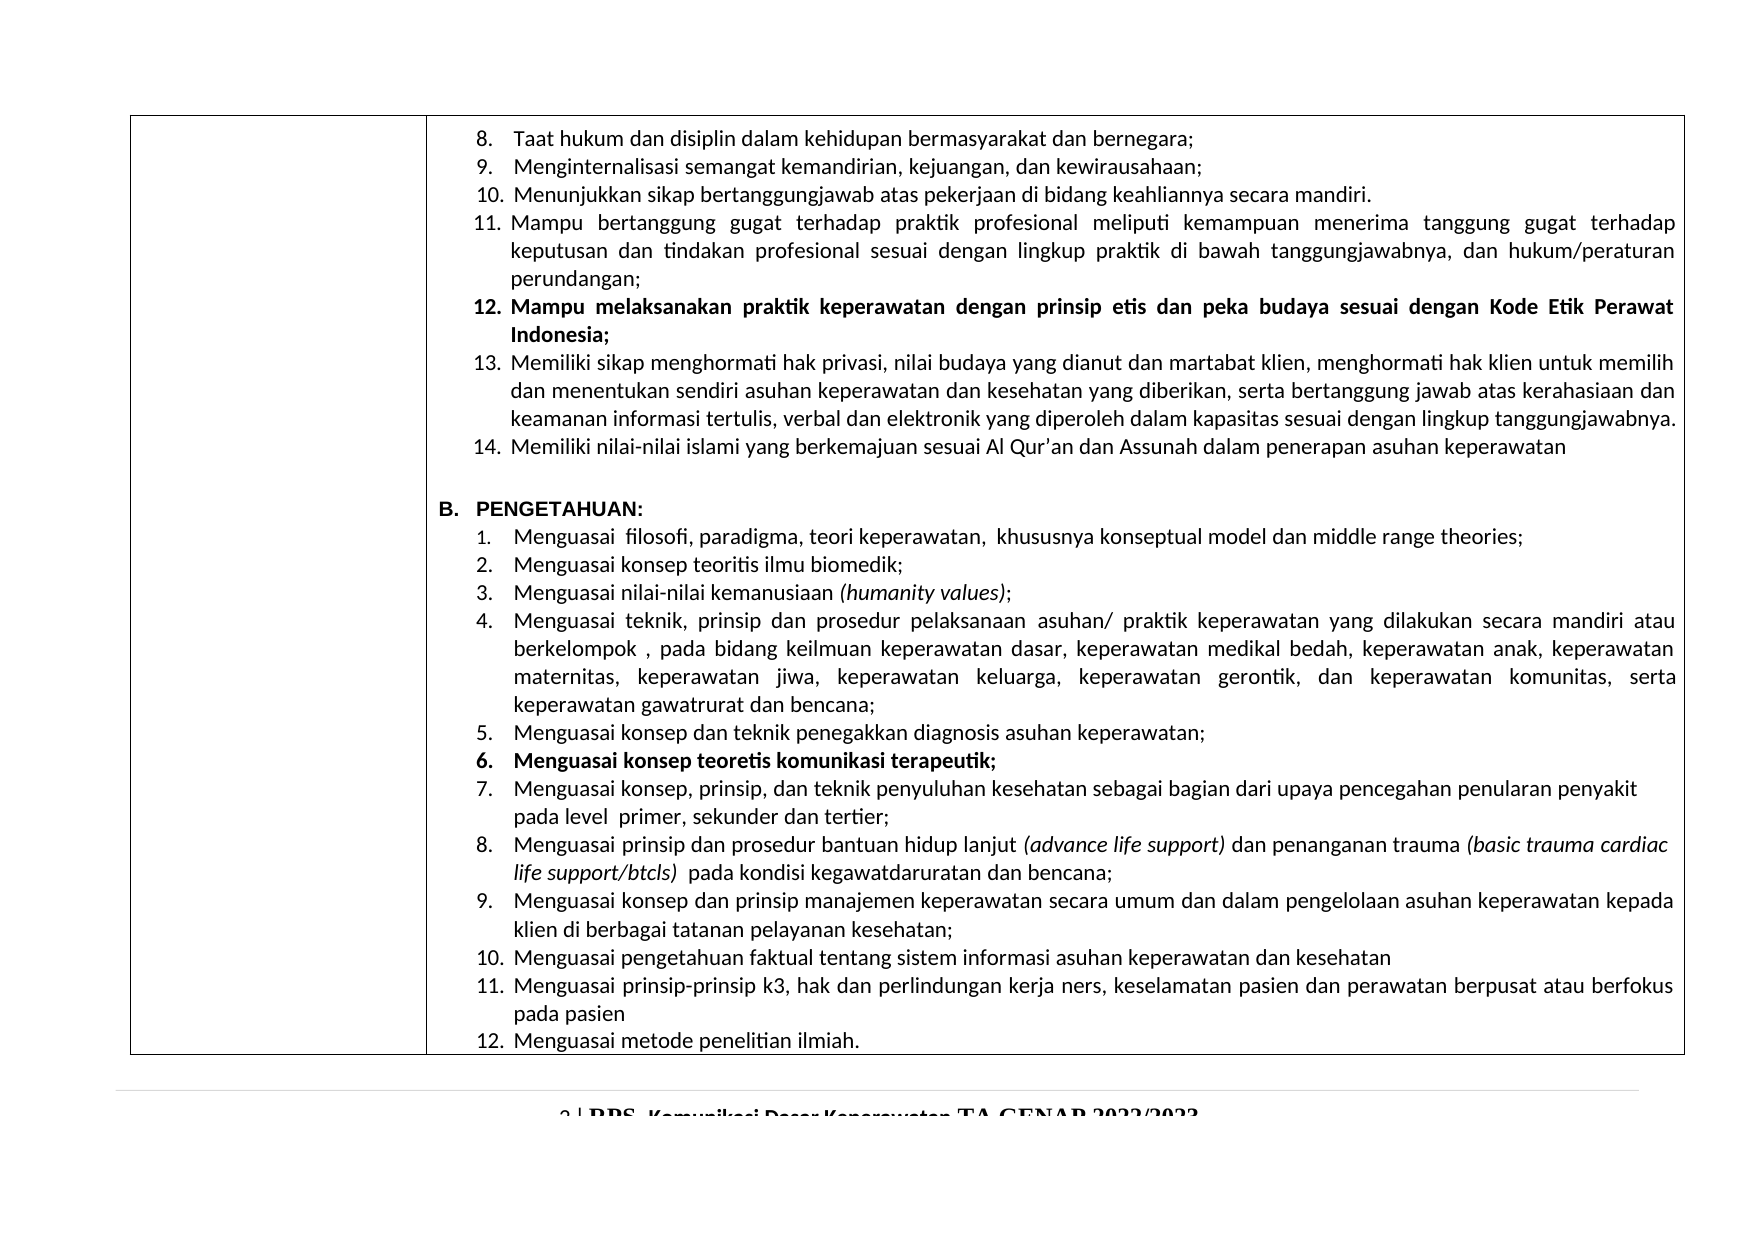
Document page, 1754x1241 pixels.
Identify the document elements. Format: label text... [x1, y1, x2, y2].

table_header Taat hukum dan disiplin dalam kehidupan bermasyarakat dan bernegara; Menginternalisasi semangat kemandirian, kejuangan, dan kewirausahaan; Menunjukkan sikap bertanggungjawab atas pekerjaan di bidang keahliannya secara mandiri. Mampu bertanggung gugat terhadap praktik profesional meliputi kemampuan menerima tanggung gugat terhadap keputusan dan tindakan profesional sesuai dengan lingkup praktik di bawah tanggungjawabnya, dan hukum/peraturan perundangan; Mampu melaksanakan praktik keperawatan dengan prinsip etis dan peka budaya sesuai dengan Kode Etik Perawat Indonesia; Memiliki sikap menghormati hak privasi, nilai budaya yang dianut dan martabat klien, menghormati hak klien untuk memilih dan menentukan sendiri asuhan keperawatan dan kesehatan yang diberikan, serta bertanggung jawab atas kerahasiaan dan keamanan informasi tertulis, verbal dan elektronik yang diperoleh dalam kapasitas sesuai dengan lingkup tanggungjawabnya. Memiliki nilai-nilai islami yang berkemajuan sesuai Al Qur’an dan Assunah dalam penerapan asuhan keperawatan PENGETAHUAN: Menguasai filosofi, paradigma, teori keperawatan, khususnya konseptual model dan middle range theories; Menguasai konsep teoritis ilmu biomedik; Menguasai nilai-nilai kemanusiaan (humanity values); Menguasai teknik, prinsip dan prosedur pelaksanaan asuhan/ praktik keperawatan yang dilakukan secara mandiri atau berkelompok , pada bidang keilmuan keperawatan dasar, keperawatan medikal bedah, keperawatan anak, keperawatan maternitas, keperawatan jiwa, keperawatan keluarga, keperawatan gerontik, dan keperawatan komunitas, serta keperawatan gawatrurat dan bencana; Menguasai konsep dan teknik penegakkan diagnosis asuhan keperawatan; Menguasai konsep teoretis komunikasi terapeutik; Menguasai konsep, prinsip, dan teknik penyuluhan kesehatan sebagai bagian dari upaya pencegahan penularan penyakit pada level primer, sekunder dan tertier; Menguasai prinsip dan prosedur bantuan hidup lanjut (advance life support) dan penanganan trauma (basic trauma cardiac life support/btcls) pada kondisi kegawatdaruratan dan bencana; Menguasai konsep dan prinsip manajemen keperawatan secara umum dan dalam pengelolaan asuhan keperawatan kepada klien di berbagai tatanan pelayanan kesehatan; Menguasai pengetahuan faktual tentang sistem informasi asuhan keperawatan dan kesehatan Menguasai prinsip-prinsip k3, hak dan perlindungan kerja ners, keselamatan pasien dan perawatan berpusat atau berfokus pada pasien Menguasai metode penelitian ilmiah. [427, 116, 1684, 1054]
table_header [131, 116, 426, 1054]
